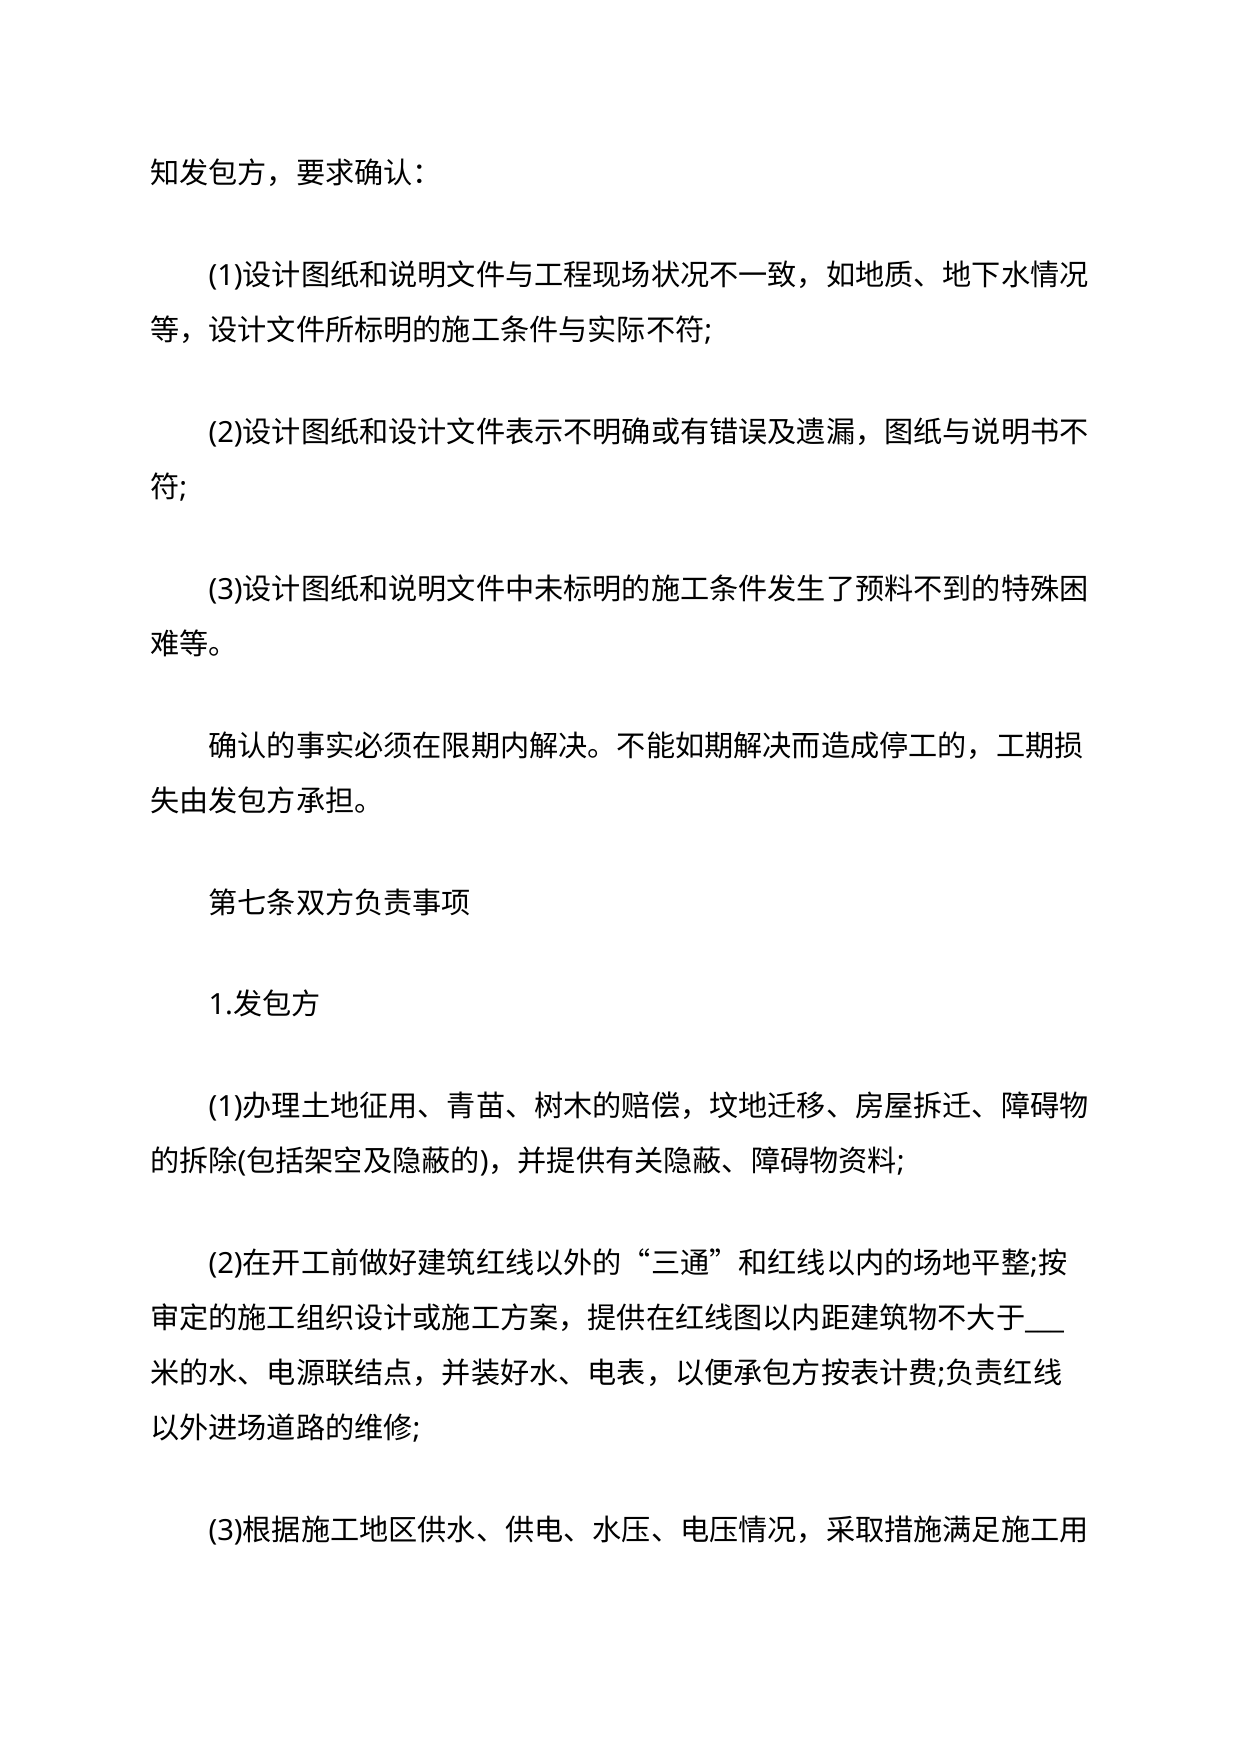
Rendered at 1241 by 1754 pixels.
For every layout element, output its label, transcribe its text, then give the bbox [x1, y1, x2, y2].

text (1)设计图纸和说明文件与工程现场状况不一致，如地质、地下水情况等，设计文件所标明的施工条件与实际不符; [150, 252, 1090, 349]
text (2)设计图纸和设计文件表示不明确或有错误及遗漏，图纸与说明书不符; [150, 409, 1090, 506]
text 确认的事实必须在限期内解决。不能如期解决而造成停工的，工期损失由发包方承担。 [150, 722, 1090, 820]
text 1.发包方 [150, 981, 1090, 1023]
text (3)设计图纸和说明文件中未标明的施工条件发生了预料不到的特殊困难等。 [150, 566, 1090, 663]
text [150, 150, 1090, 192]
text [150, 1507, 1090, 1549]
text 第七条双方负责事项 [150, 879, 1090, 921]
text (1)办理土地征用、青苗、树木的赔偿，坟地迁移、房屋拆迁、障碍物的拆除(包括架空及隐蔽的)，并提供有关隐蔽、障碍物资料; [150, 1083, 1090, 1180]
text (2)在开工前做好建筑红线以外的“三通”和红线以内的场地平整;按审定的施工组织设计或施工方案，提供在红线图以内距建筑物不大于___米的水、电源联结点，并装好水、电表，以便承包方按表计费;负责红线以外进场道路的维修; [150, 1240, 1090, 1447]
